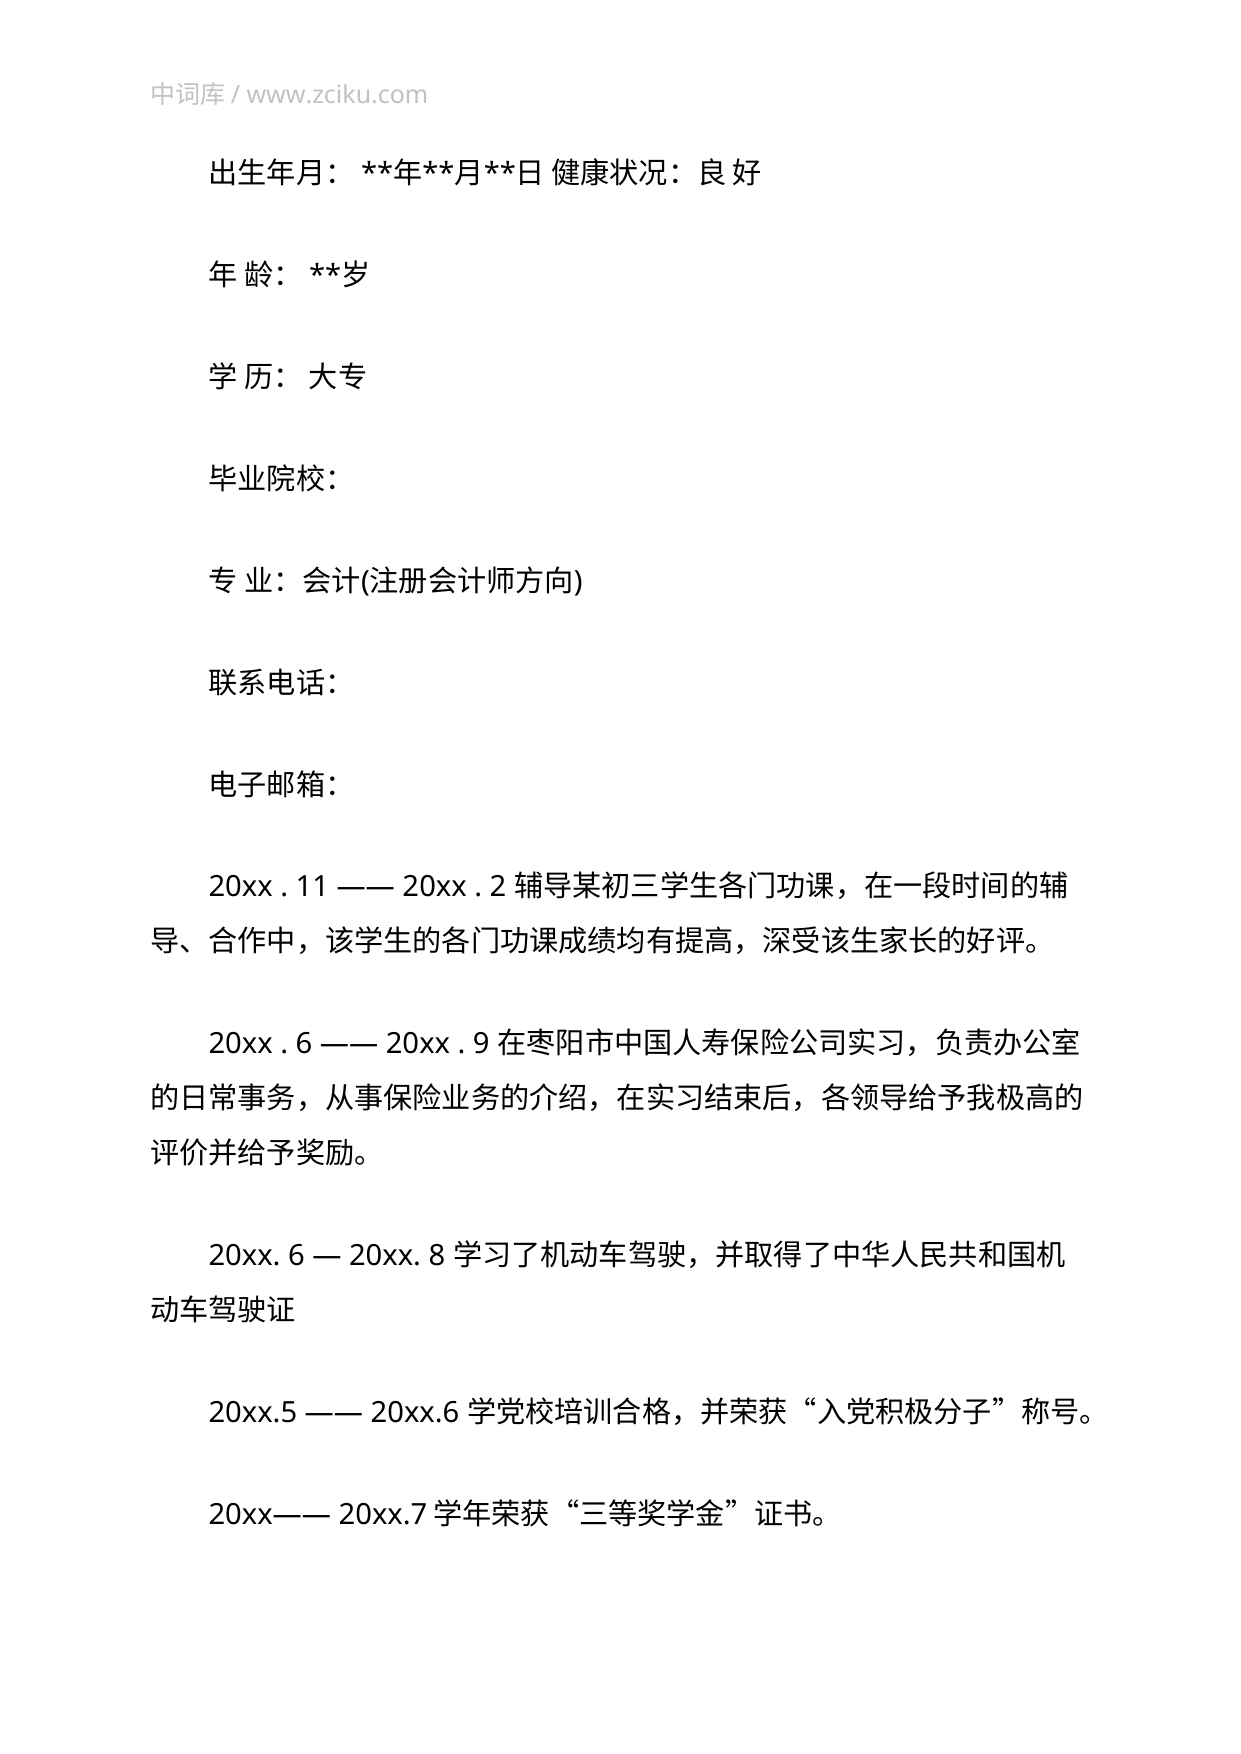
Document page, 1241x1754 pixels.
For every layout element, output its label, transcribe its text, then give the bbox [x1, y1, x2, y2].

text 20xx.5 —— 20xx.6 学党校培训合格，并荣获“入党积极分子”称号。 [150, 1388, 1090, 1431]
text 毕业院校： [150, 456, 1090, 498]
text 联系电话： [150, 659, 1090, 702]
text 出生年月： **年**月**日 健康状况：良 好 [150, 150, 1090, 192]
text 20xx. 6 — 20xx. 8 学习了机动车驾驶，并取得了中华人民共和国机动车驾驶证 [150, 1231, 1090, 1329]
text 20xx—— 20xx.7学年荣获“三等奖学金”证书。 [150, 1490, 1090, 1533]
text 学 历： 大专 [150, 354, 1090, 396]
text 20xx . 11 —— 20xx . 2 辅导某初三学生各门功课，在一段时间的辅导、合作中，该学生的各门功课成绩均有提高，深受该生家长的好评。 [150, 863, 1090, 960]
text 20xx . 6 —— 20xx . 9 在枣阳市中国人寿保险公司实习，负责办公室的日常事务，从事保险业务的介绍，在实习结束后，各领导给予我极高的评价并给予奖励。 [150, 1020, 1090, 1172]
text 电子邮箱： [150, 761, 1090, 803]
text 专 业：会计(注册会计师方向) [150, 557, 1090, 600]
text 年 龄： **岁 [150, 252, 1090, 294]
